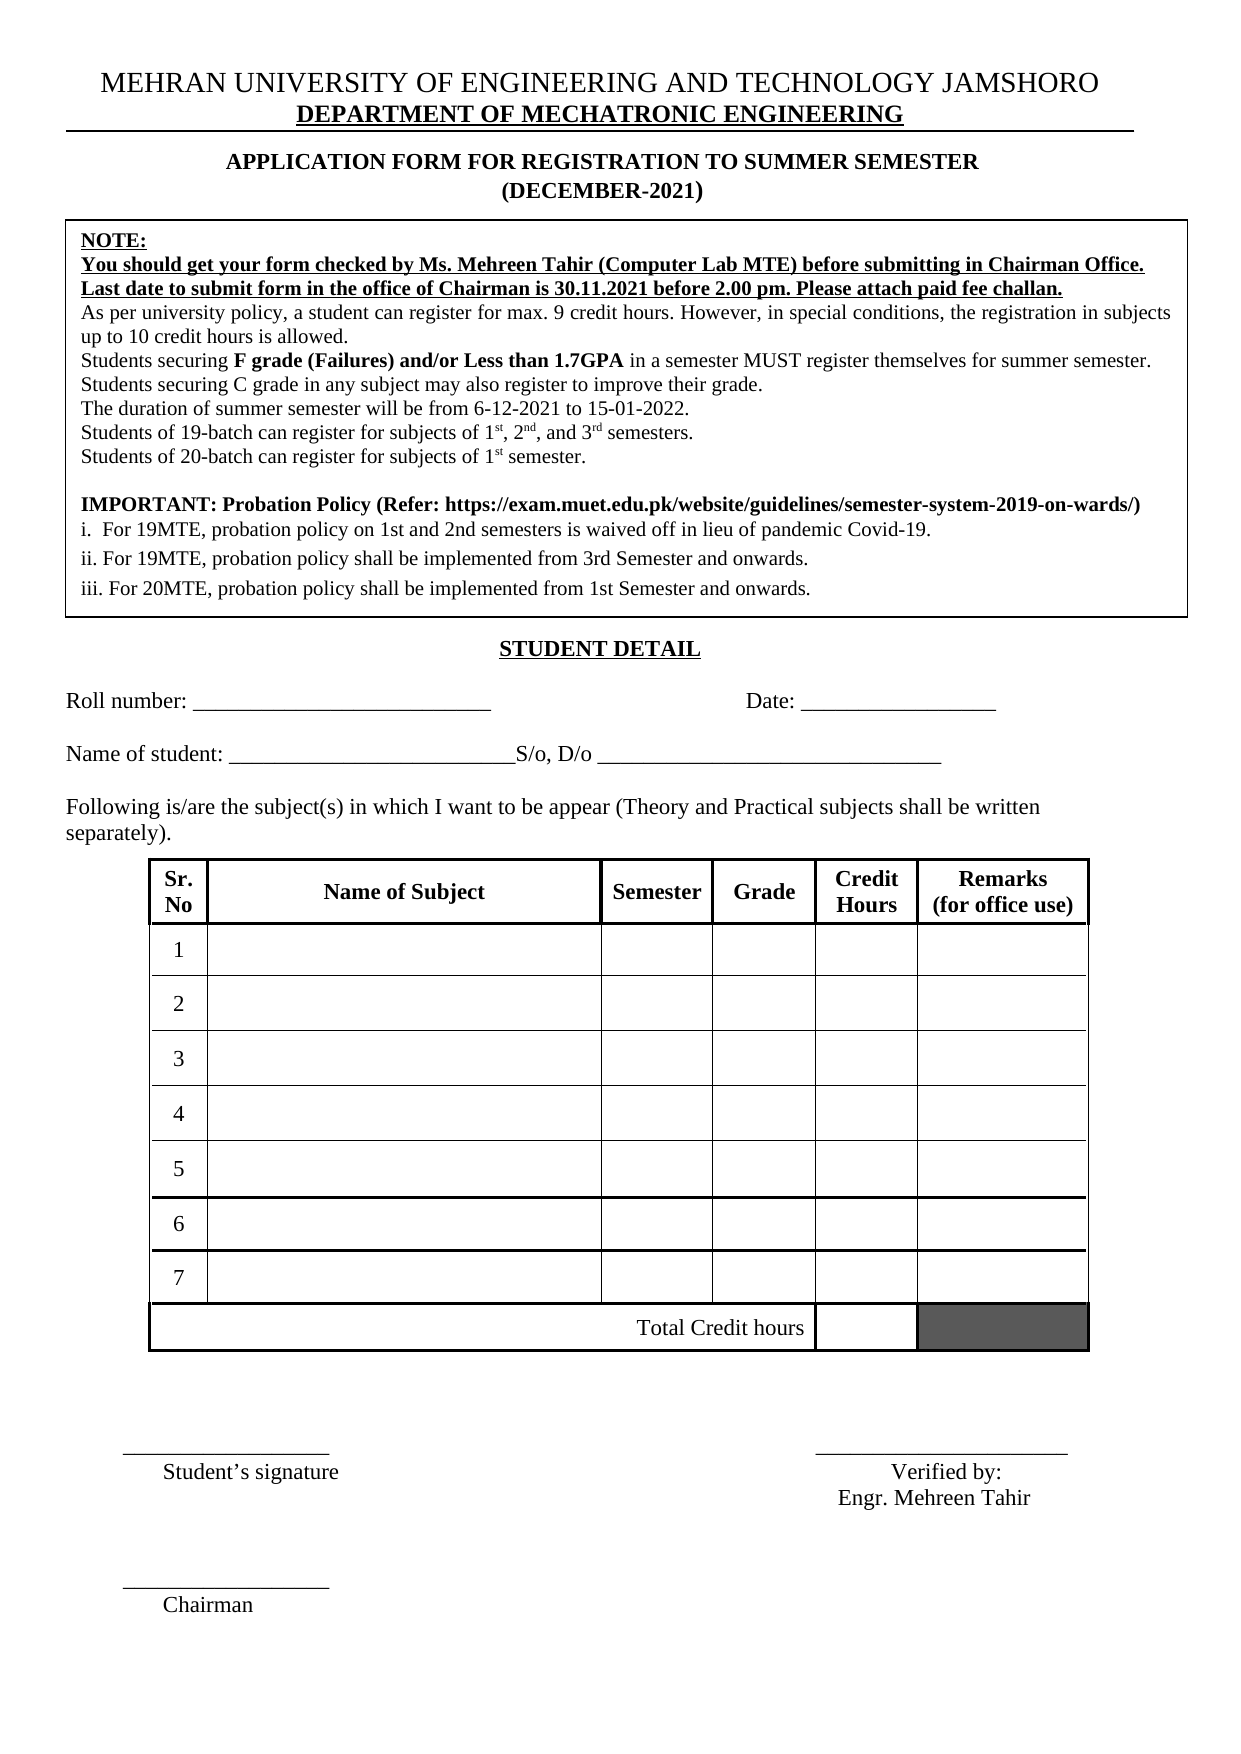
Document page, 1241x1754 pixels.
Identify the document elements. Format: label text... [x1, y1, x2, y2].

table_cell [208, 1141, 601, 1196]
table_cell [816, 1199, 917, 1249]
table_cell [816, 1141, 917, 1196]
table_cell [918, 1249, 1088, 1302]
text Engr. Mehreen Tahir [591, 1484, 1134, 1510]
table_cell [602, 925, 712, 975]
table_cell 4 [150, 1085, 207, 1140]
table_cell [817, 1305, 916, 1349]
table_cell [919, 1302, 1087, 1349]
table_cell [816, 1086, 917, 1140]
table_cell [208, 1199, 601, 1249]
table_cell [208, 976, 601, 1030]
table_cell [918, 1196, 1088, 1249]
text Student’s signature Verified by: [66, 1458, 1134, 1484]
table_cell [918, 922, 1088, 975]
table_cell 6 [150, 1196, 207, 1249]
text __________________ ______________________ [66, 1431, 1134, 1458]
text Following is/are the subject(s) in which I want to be appear (Theory and Practical subjects shall be written separately). [66, 793, 1134, 846]
table_header Semester [603, 861, 711, 922]
table_cell Total Credit hours [151, 1302, 814, 1349]
table_cell [713, 1086, 815, 1140]
table_header Grade [714, 861, 814, 922]
table_header Remarks (for office use) [919, 861, 1087, 922]
table_cell 7 [150, 1249, 207, 1302]
table_cell [918, 1030, 1088, 1085]
table_cell [208, 1252, 601, 1302]
table_cell [713, 1031, 815, 1085]
table_cell [602, 1252, 712, 1302]
table_cell [918, 975, 1088, 1030]
table_cell 1 [150, 922, 207, 975]
table_cell [713, 1141, 815, 1196]
text DEPARTMENT OF MECHATRONIC ENGINEERING [66, 99, 1134, 130]
table_cell [208, 1031, 601, 1085]
table_cell [713, 1199, 815, 1249]
text MEHRAN UNIVERSITY OF ENGINEERING AND TECHNOLOGY JAMSHORO [66, 66, 1134, 99]
text Name of student: _________________________S/o, D/o ______________________________ [66, 740, 1134, 766]
table_header Sr. No [151, 861, 206, 922]
text Roll number: __________________________ Date: _________________ [66, 687, 1134, 714]
text (DECEMBER-2021) [51, 175, 1154, 203]
table_cell [918, 1085, 1088, 1140]
table_cell [602, 1199, 712, 1249]
table_cell [208, 925, 601, 975]
text STUDENT DETAIL [66, 635, 1134, 661]
table_header Credit Hours [817, 861, 916, 922]
table_cell [602, 1141, 712, 1196]
table_cell [918, 1140, 1088, 1196]
table_cell 2 [150, 975, 207, 1030]
table_cell [816, 1252, 917, 1302]
text APPLICATION FORM FOR REGISTRATION TO SUMMER SEMESTER [51, 148, 1154, 175]
table_cell 5 [150, 1140, 207, 1196]
table_header Name of Subject [209, 861, 599, 922]
table_cell [602, 1086, 712, 1140]
table_cell [713, 925, 815, 975]
text Chairman [66, 1591, 1134, 1617]
table_cell [713, 1252, 815, 1302]
text __________________ [66, 1565, 1134, 1591]
table_cell [602, 976, 712, 1030]
table_cell 3 [150, 1030, 207, 1085]
table_cell [816, 1031, 917, 1085]
table_cell [713, 976, 815, 1030]
table_cell [816, 925, 917, 975]
table_cell [816, 976, 917, 1030]
table_cell [602, 1031, 712, 1085]
table_cell [208, 1086, 601, 1140]
